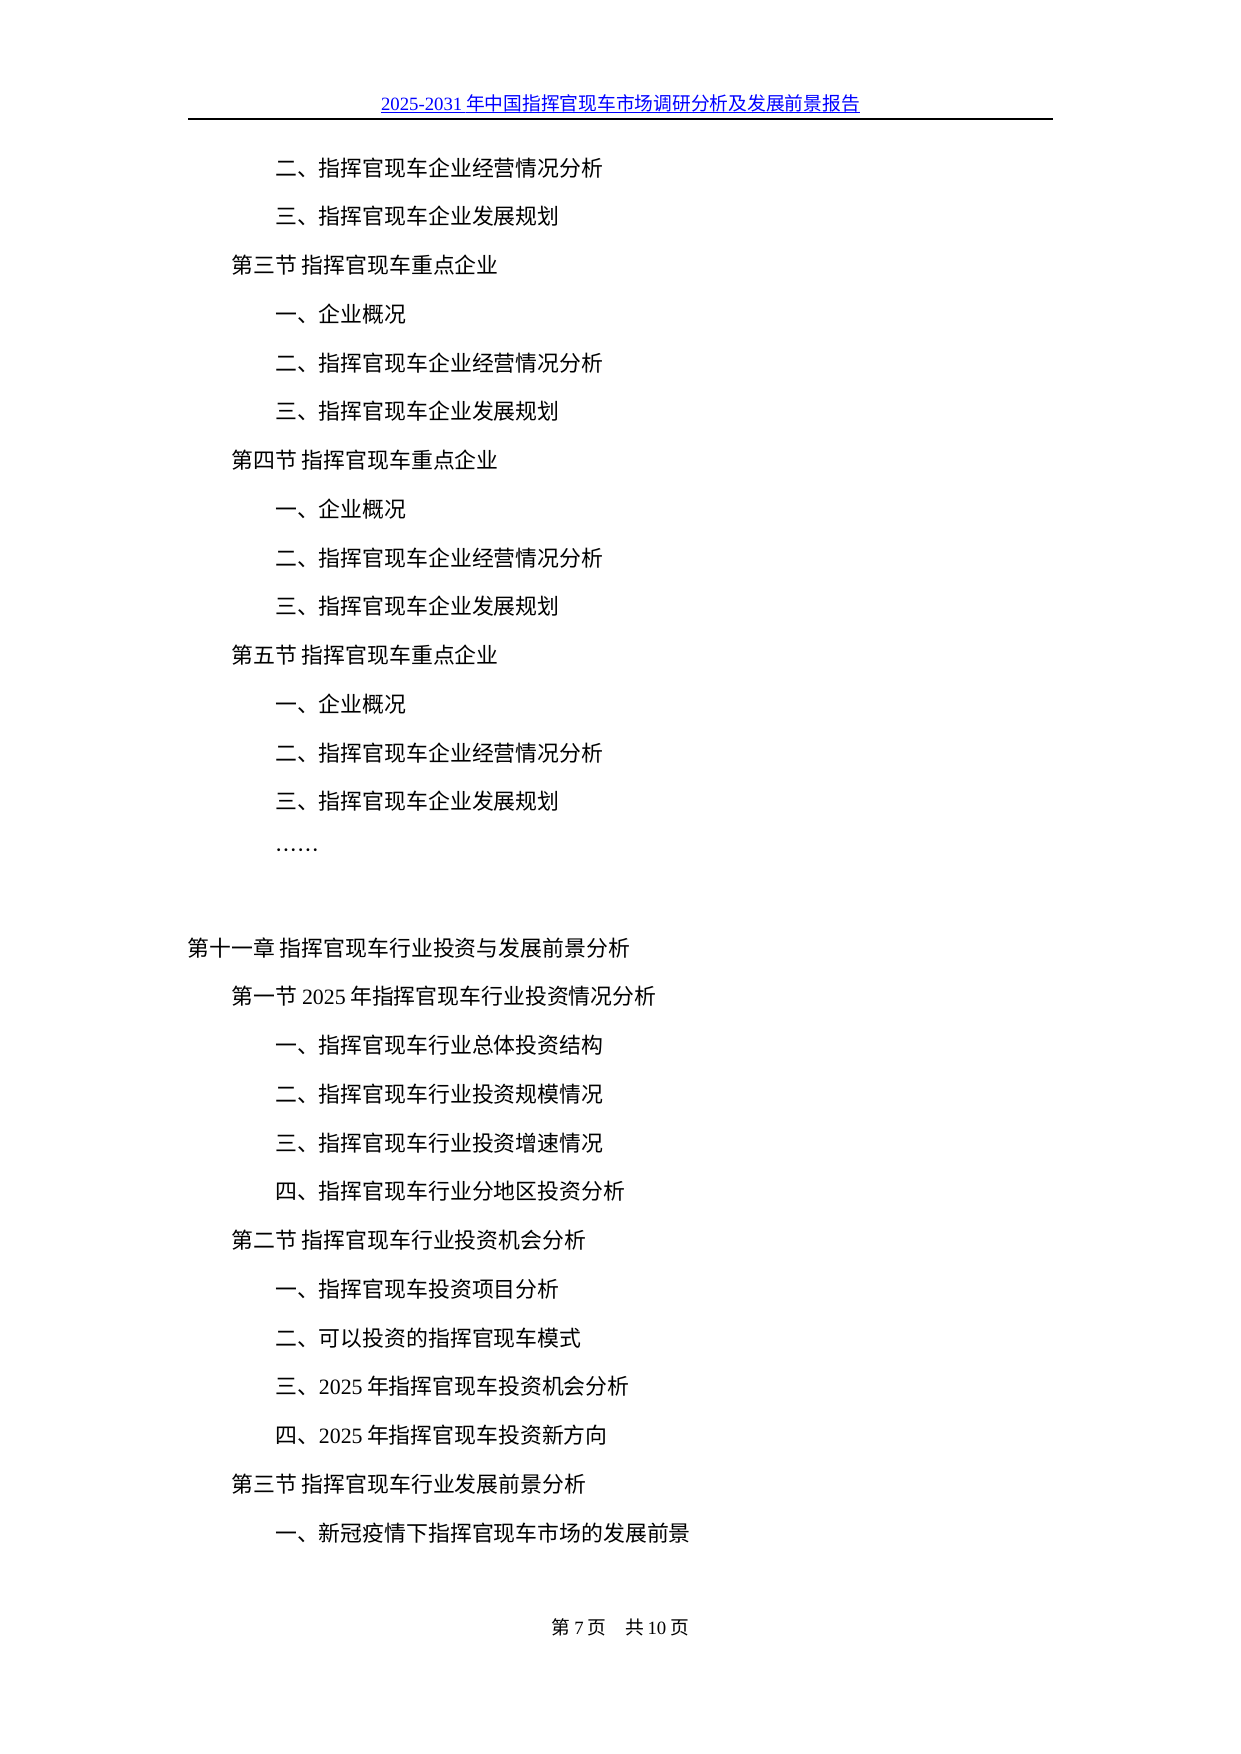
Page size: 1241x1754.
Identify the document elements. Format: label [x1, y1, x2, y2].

text [187, 150, 1053, 1548]
